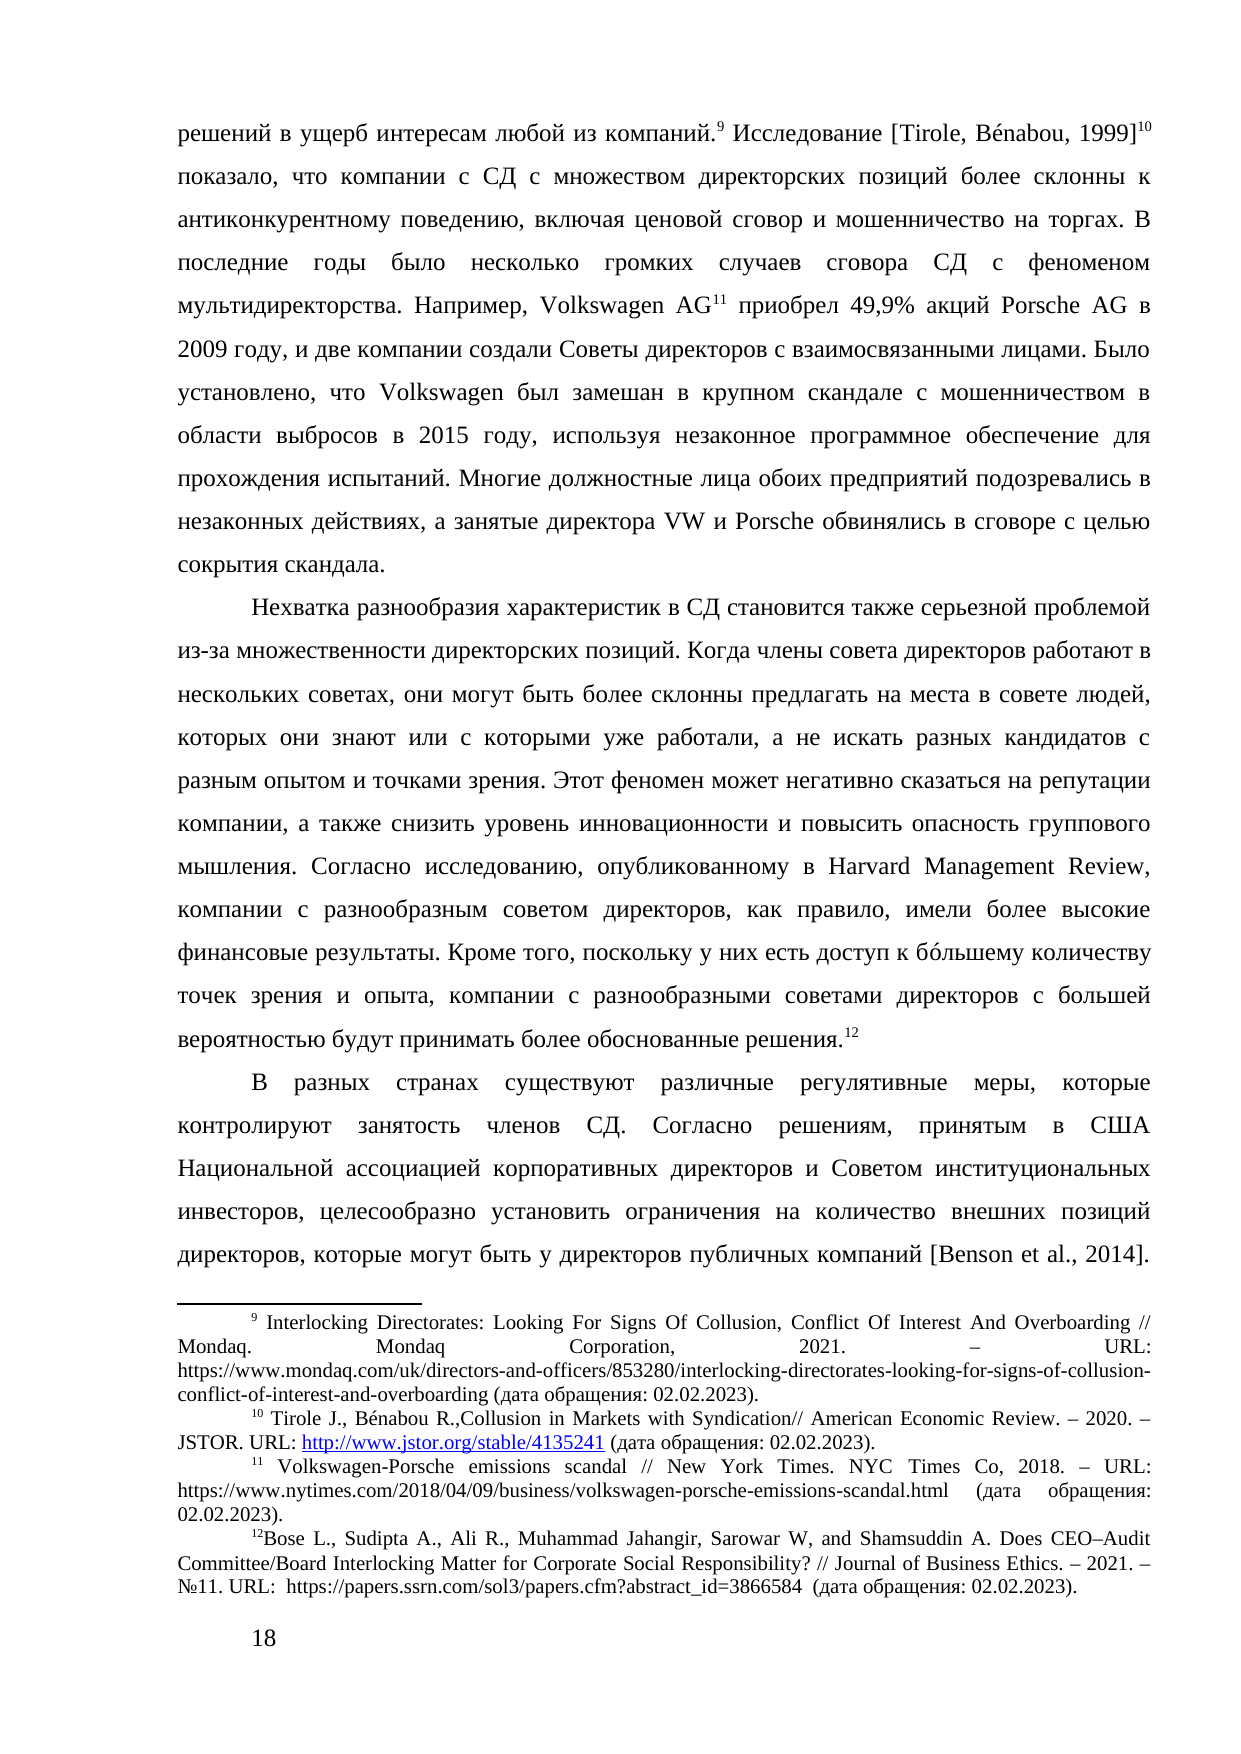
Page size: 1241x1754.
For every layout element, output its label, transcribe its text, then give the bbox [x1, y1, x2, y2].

text Нехватка разнообразия характеристик в СД становится также серьезной проблемой из-за множественности директорских позиций. Когда члены совета директоров работают в нескольких советах, они могут быть более склонны предлагать на места в совете людей, которых они знают или с которыми уже работали, а не искать разных кандидатов с разным опытом и точками зрения. Этот феномен может негативно сказаться на репутации компании, а также снизить уровень инновационности и повысить опасность группового мышления. Согласно исследованию, опубликованному в Harvard Management Review, компании с разнообразным советом директоров, как правило, имели более высокие финансовые результаты. Кроме того, поскольку у них есть доступ к бóльшему количеству точек зрения и опыта, компании с разнообразными советами директоров с большей вероятностью будут принимать более обоснованные решения. [177, 592, 1152, 1052]
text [177, 118, 1152, 578]
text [177, 1067, 1152, 1268]
